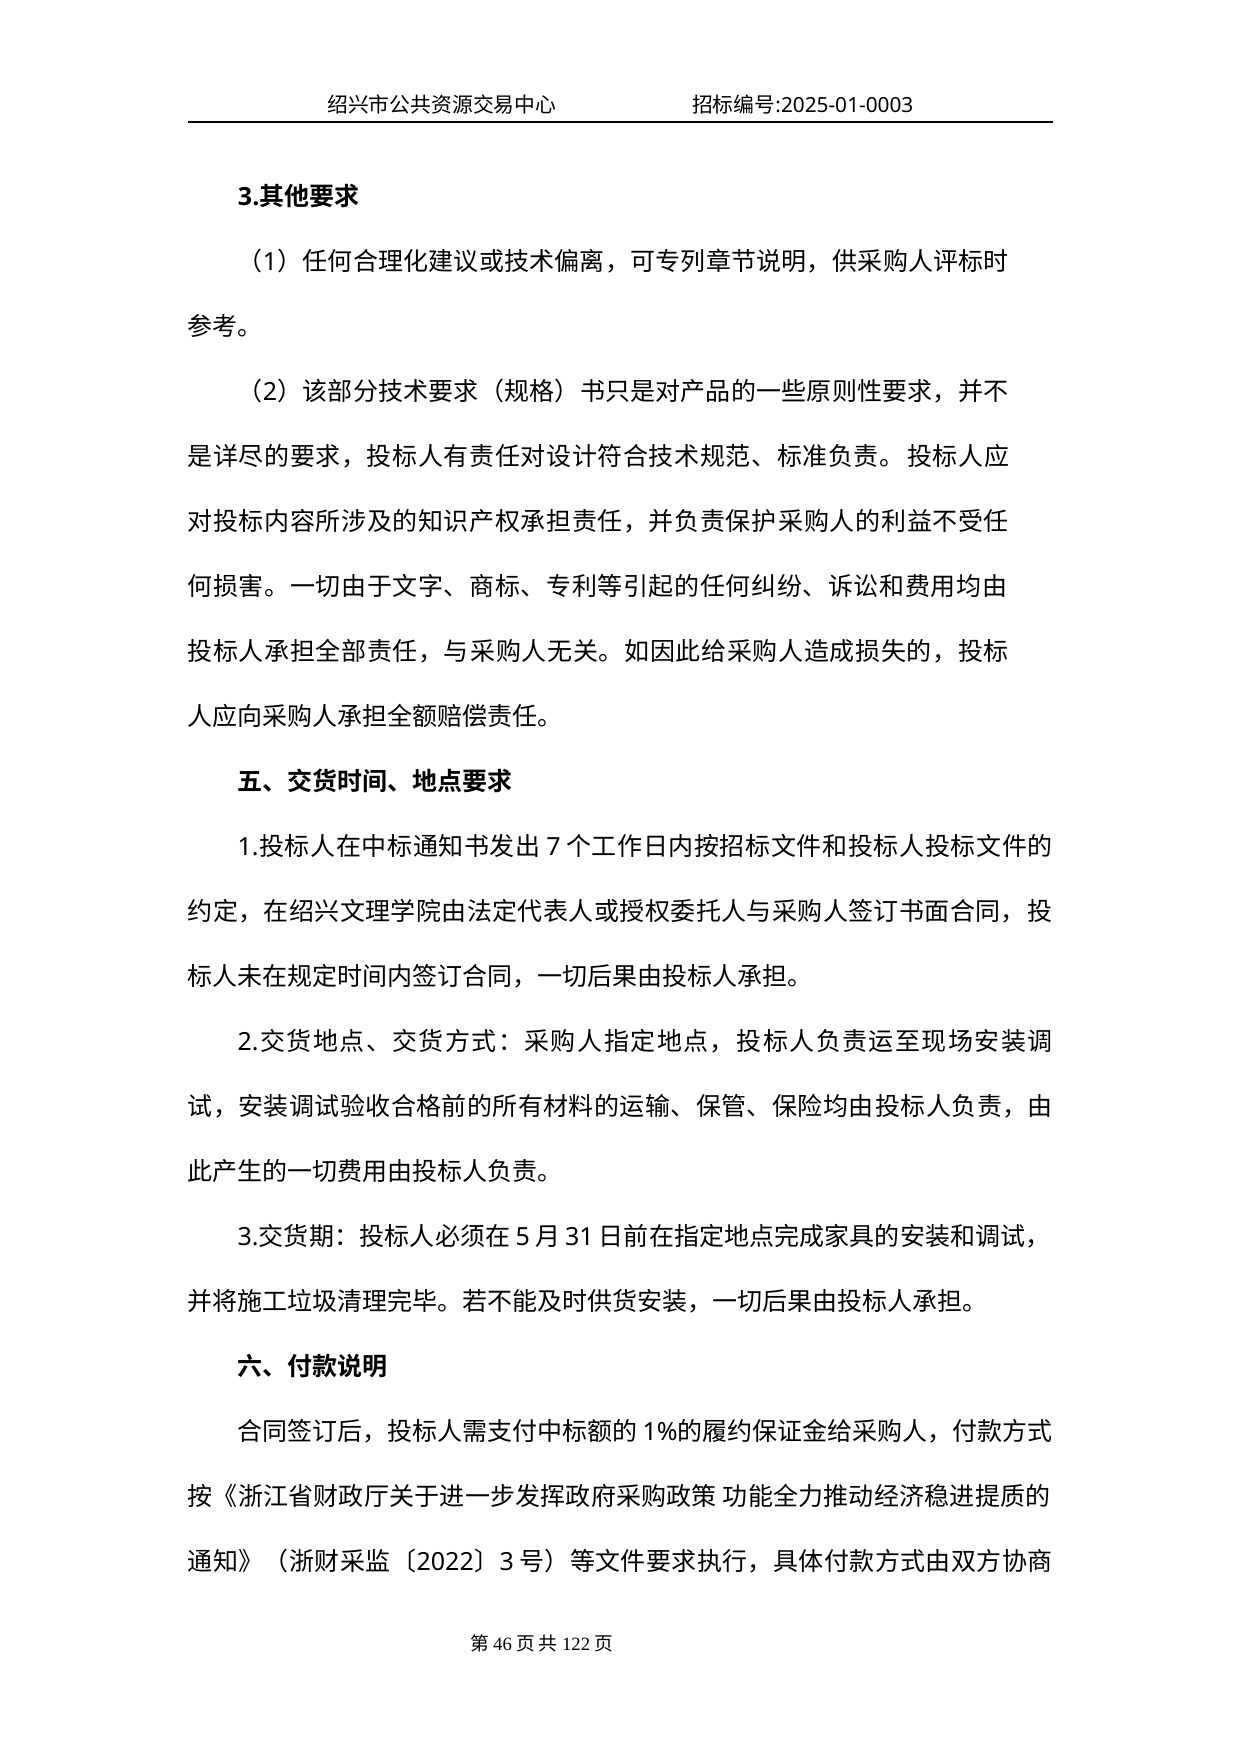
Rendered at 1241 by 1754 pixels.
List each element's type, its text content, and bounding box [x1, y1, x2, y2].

text 2.交货地点、交货方式：采购人指定地点，投标人负责运至现场安装调试，安装调试验收合格前的所有材料的运输、保管、保险均由投标人负责，由此产生的一切费用由投标人负责。 [187, 1007, 1053, 1202]
text 3.其他要求 [187, 162, 1009, 227]
text 五、交货时间、地点要求 [187, 747, 1053, 812]
text 1.投标人在中标通知书发出7个工作日内按招标文件和投标人投标文件的约定，在绍兴文理学院由法定代表人或授权委托人与采购人签订书面合同，投标人未在规定时间内签订合同，一切后果由投标人承担。 [187, 812, 1053, 1007]
text 六、付款说明 [187, 1332, 1053, 1397]
text （1）任何合理化建议或技术偏离，可专列章节说明，供采购人评标时参考。 [187, 227, 1009, 357]
text 3.交货期：投标人必须在5月31日前在指定地点完成家具的安装和调试，并将施工垃圾清理完毕。若不能及时供货安装，一切后果由投标人承担。 [187, 1202, 1053, 1332]
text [187, 1397, 1053, 1592]
text （2）该部分技术要求（规格）书只是对产品的一些原则性要求，并不是详尽的要求，投标人有责任对设计符合技术规范、标准负责。投标人应对投标内容所涉及的知识产权承担责任，并负责保护采购人的利益不受任何损害。一切由于文字、商标、专利等引起的任何纠纷、诉讼和费用均由投标人承担全部责任，与采购人无关。如因此给采购人造成损失的，投标人应向采购人承担全额赔偿责任。 [187, 357, 1009, 747]
